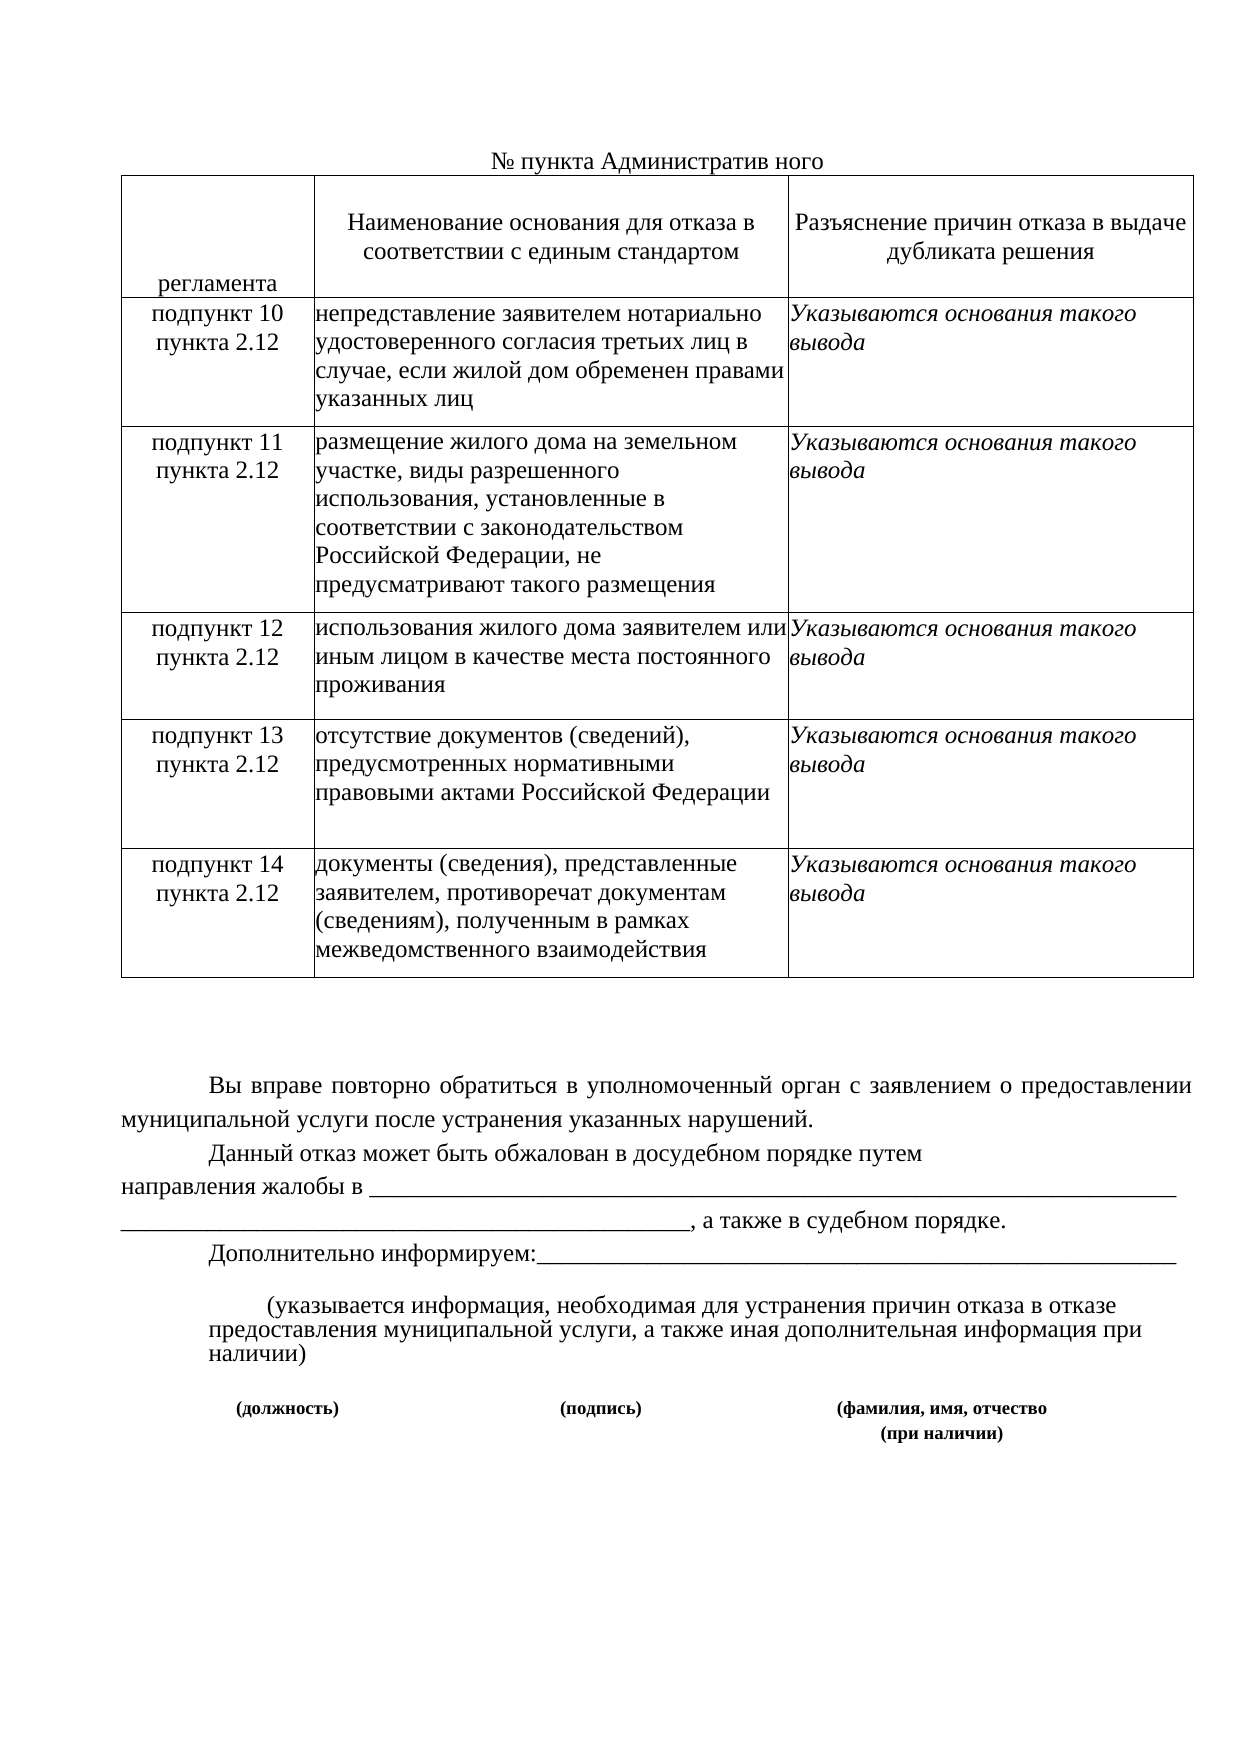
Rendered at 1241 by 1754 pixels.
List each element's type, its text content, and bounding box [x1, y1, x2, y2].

table_cell Указываются основания такого вывода [789, 427, 1193, 612]
table_cell подпункт 13 пункта 2.12 [122, 720, 314, 848]
table_cell документы (сведения), представленные заявителем, противоречат документам (сведениям), полученным в рамках межведомственного взаимодействия [315, 849, 788, 977]
text (указывается информация, необходимая для устранения причин отказа в отказе предоставления муниципальной услуги, а также иная дополнительная информация при наличии) [208, 1295, 1193, 1367]
table_header Наименование основания для отказа в соответствии с единым стандартом [315, 176, 788, 297]
text Дополнительно информируем: [121, 1235, 1193, 1268]
table_cell использования жилого дома заявителем или иным лицом в качестве места постоянного проживания [315, 613, 788, 719]
table_cell Указываются основания такого вывода [789, 613, 1193, 719]
text Данный отказ может быть обжалован в досудебном порядке путем [121, 1134, 1193, 1168]
table_cell Указываются основания такого вывода [789, 849, 1193, 977]
table_cell подпункт 10 пункта 2.12 [122, 298, 314, 426]
table_cell размещение жилого дома на земельном участке, виды разрешенного использования, установленные в соответствии с законодательством Российской Федерации, не предусматривают такого размещения [315, 427, 788, 612]
table_cell подпункт 12 пункта 2.12 [122, 613, 314, 719]
text , а также в судебном порядке. [121, 1201, 1193, 1235]
text направления жалобы в [121, 1168, 1193, 1201]
table_header Разъяснение причин отказа в выдаче дубликата решения [789, 176, 1193, 297]
table_cell непредставление заявителем нотариально удостоверенного согласия третьих лиц в случае, если жилой дом обременен правами указанных лиц [315, 298, 788, 426]
table_cell Указываются основания такого вывода [789, 720, 1193, 848]
table_cell отсутствие документов (сведений), предусмотренных нормативными правовыми актами Российской Федерации [315, 720, 788, 848]
table_cell подпункт 14 пункта 2.12 [122, 849, 314, 977]
text Вы вправе повторно обратиться в уполномоченный орган с заявлением о предоставлении муниципальной услуги после устранения указанных нарушений. [121, 1067, 1193, 1134]
table_header № пункта Административ ного регламента [122, 176, 314, 297]
table_cell подпункт 11 пункта 2.12 [122, 427, 314, 612]
table_cell Указываются основания такого вывода [789, 298, 1193, 426]
